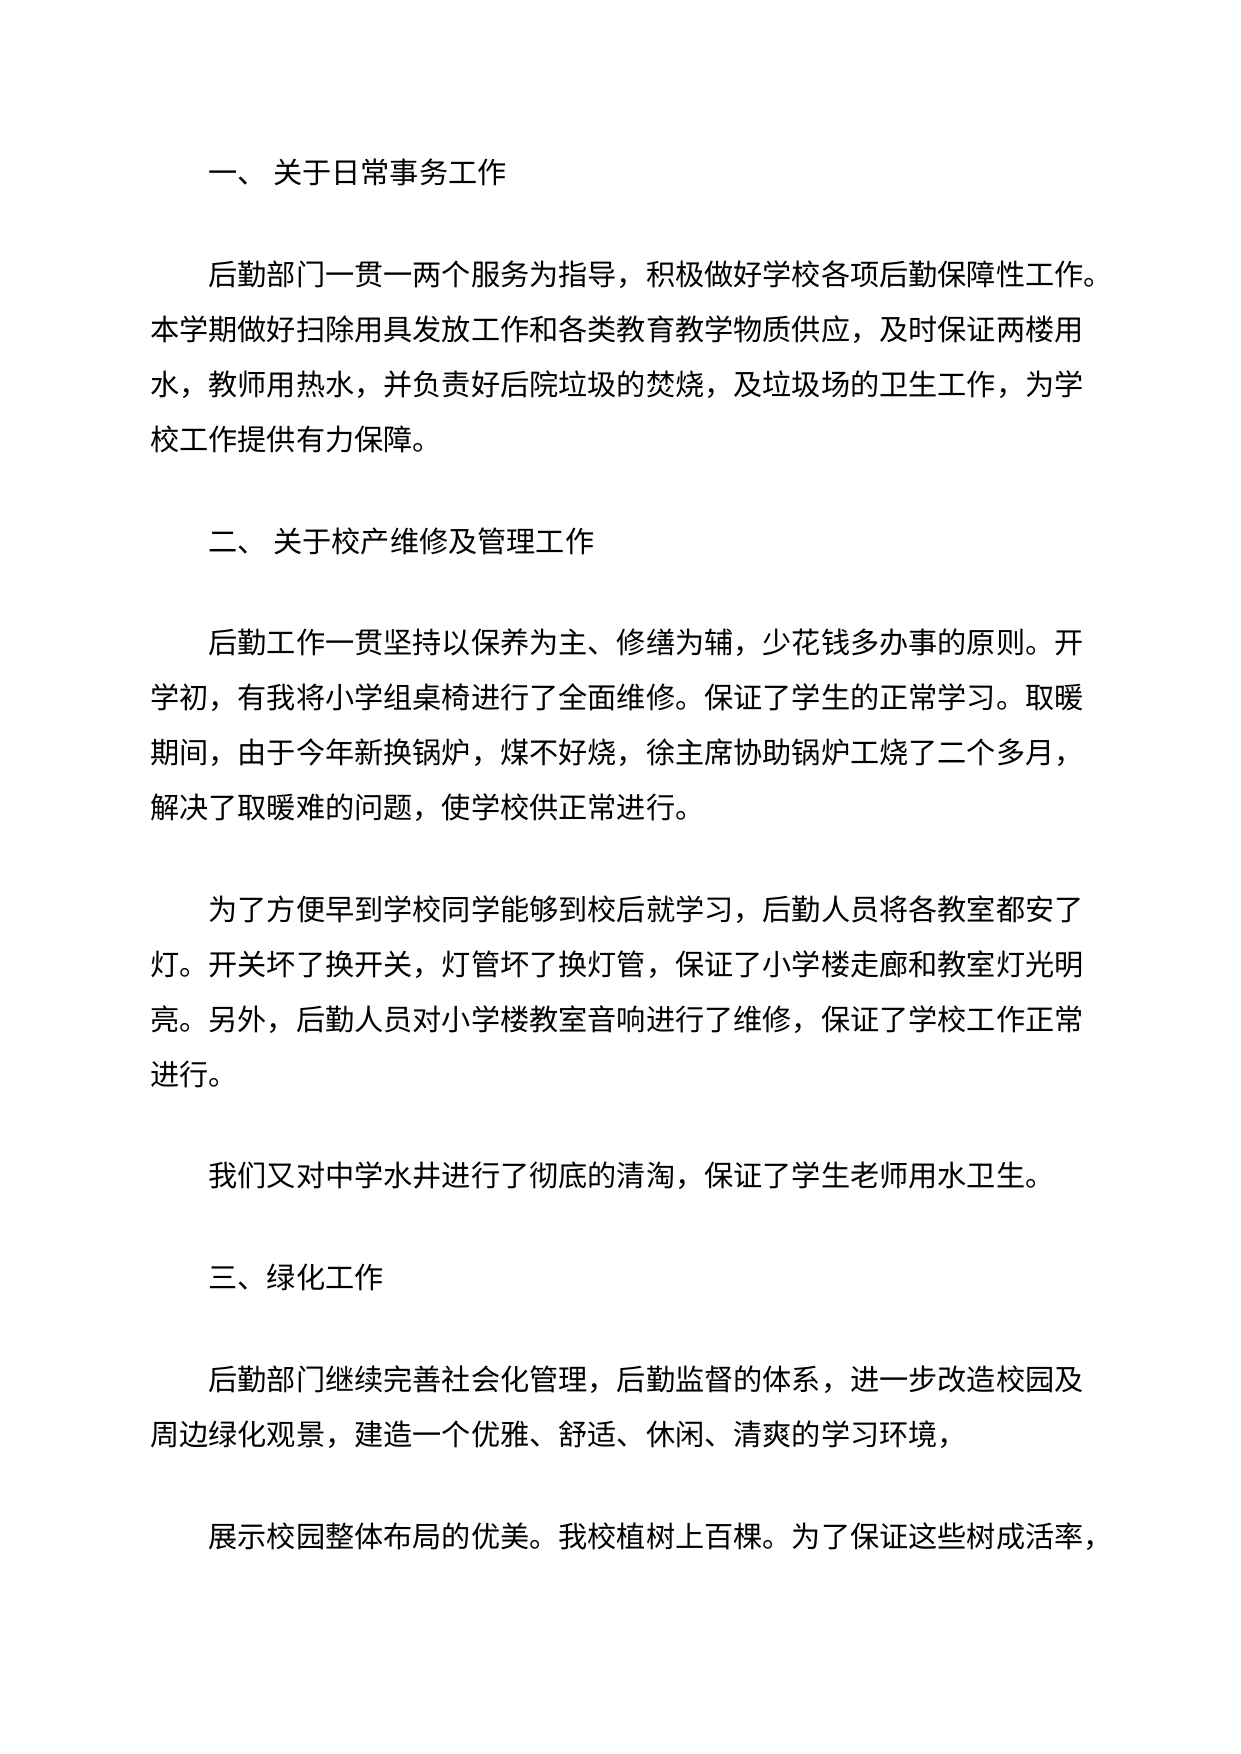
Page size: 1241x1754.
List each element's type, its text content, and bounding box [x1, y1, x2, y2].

text 三、绿化工作 [150, 1255, 1090, 1297]
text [150, 1513, 1090, 1555]
text 为了方便早到学校同学能够到校后就学习，后勤人员将各教室都安了灯。开关坏了换开关，灯管坏了换灯管，保证了小学楼走廊和教室灯光明亮。另外，后勤人员对小学楼教室音响进行了维修，保证了学校工作正常进行。 [150, 886, 1090, 1093]
text 我们又对中学水井进行了彻底的清淘，保证了学生老师用水卫生。 [150, 1153, 1090, 1195]
text 一、 关于日常事务工作 [150, 150, 1090, 192]
text 后勤工作一贯坚持以保养为主、修缮为辅，少花钱多办事的原则。开学初，有我将小学组桌椅进行了全面维修。保证了学生的正常学习。取暖期间，由于今年新换锅炉，煤不好烧，徐主席协助锅炉工烧了二个多月，解决了取暖难的问题，使学校供正常进行。 [150, 620, 1090, 827]
text 后勤部门一贯一两个服务为指导，积极做好学校各项后勤保障性工作。本学期做好扫除用具发放工作和各类教育教学物质供应，及时保证两楼用水，教师用热水，并负责好后院垃圾的焚烧，及垃圾场的卫生工作，为学校工作提供有力保障。 [150, 252, 1090, 459]
text 二、 关于校产维修及管理工作 [150, 518, 1090, 561]
text 后勤部门继续完善社会化管理，后勤监督的体系，进一步改造校园及周边绿化观景，建造一个优雅、舒适、休闲、清爽的学习环境， [150, 1356, 1090, 1454]
